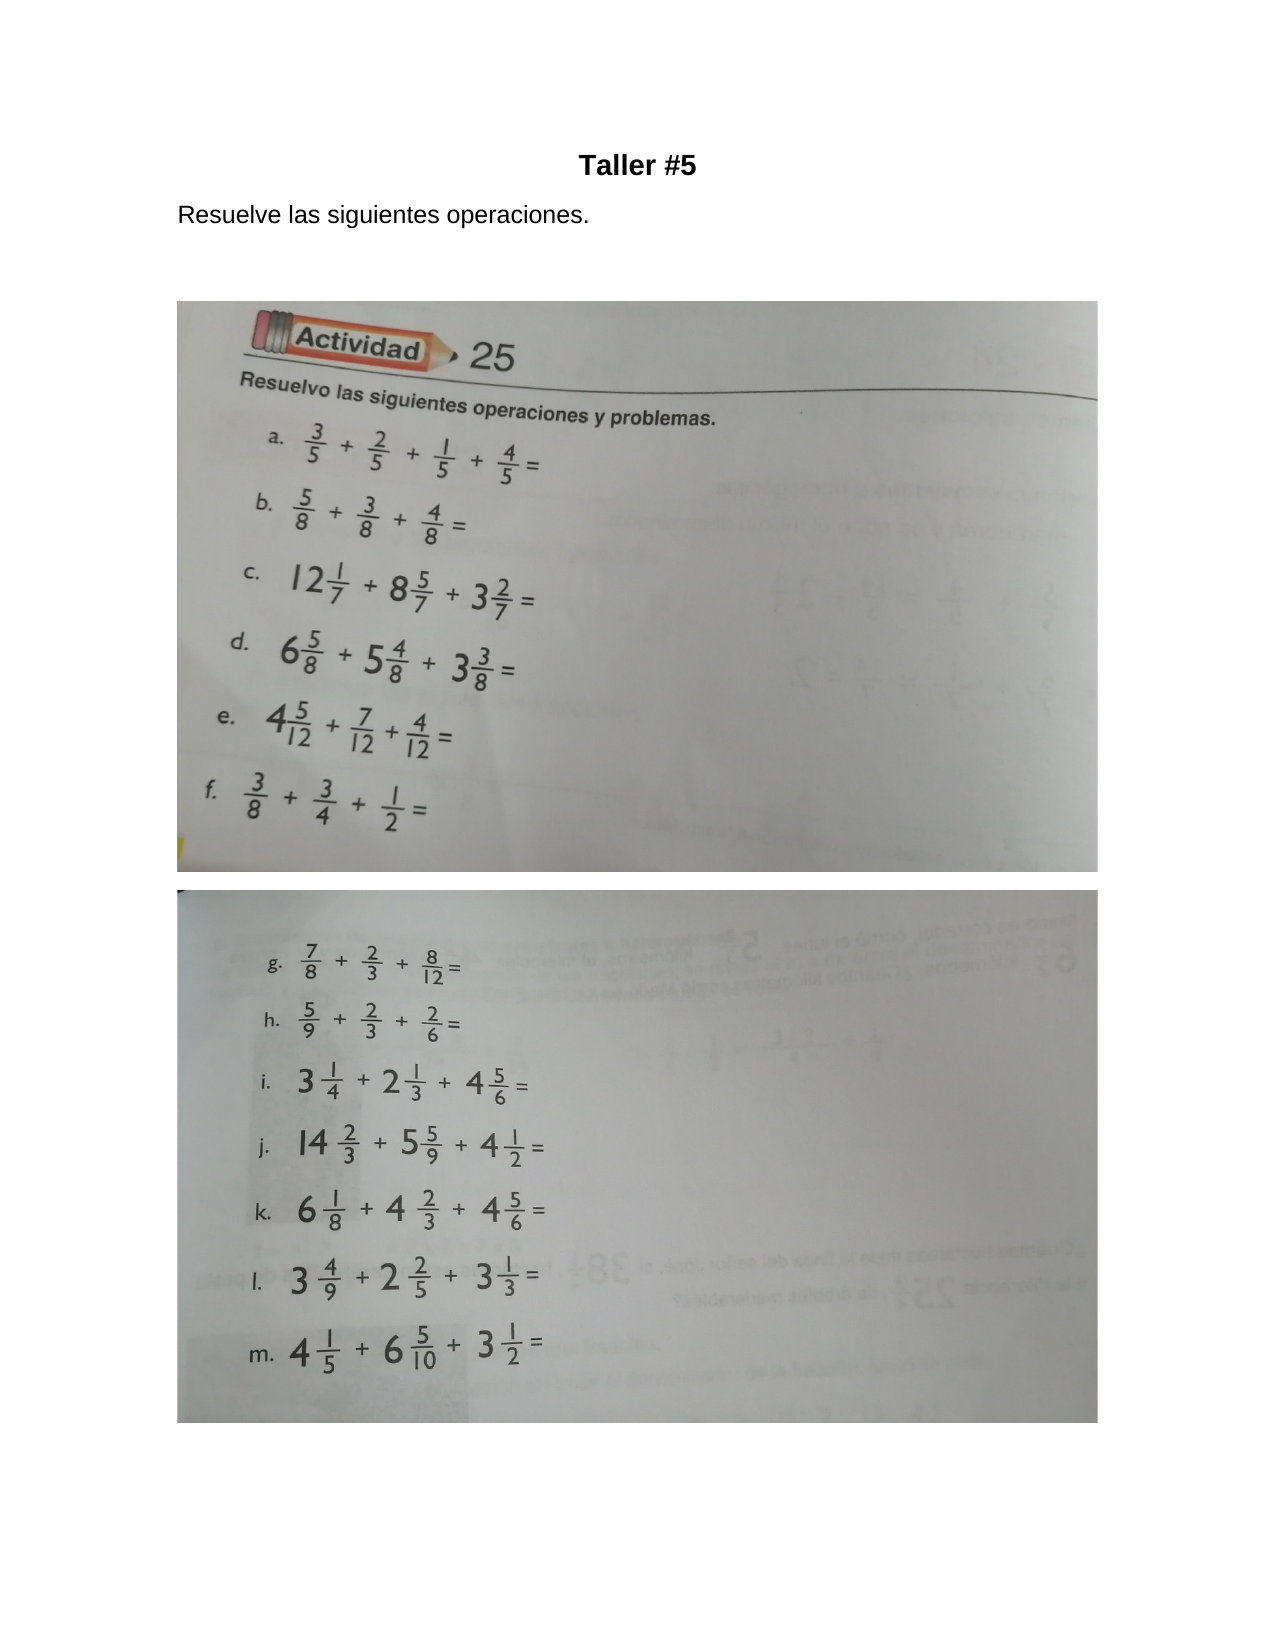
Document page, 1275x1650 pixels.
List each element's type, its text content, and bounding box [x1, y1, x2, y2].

text Taller #5 [177, 148, 1098, 181]
text Resuelve las siguientes operaciones. [177, 200, 1098, 229]
picture [177, 301, 1098, 872]
picture [177, 890, 1098, 1423]
